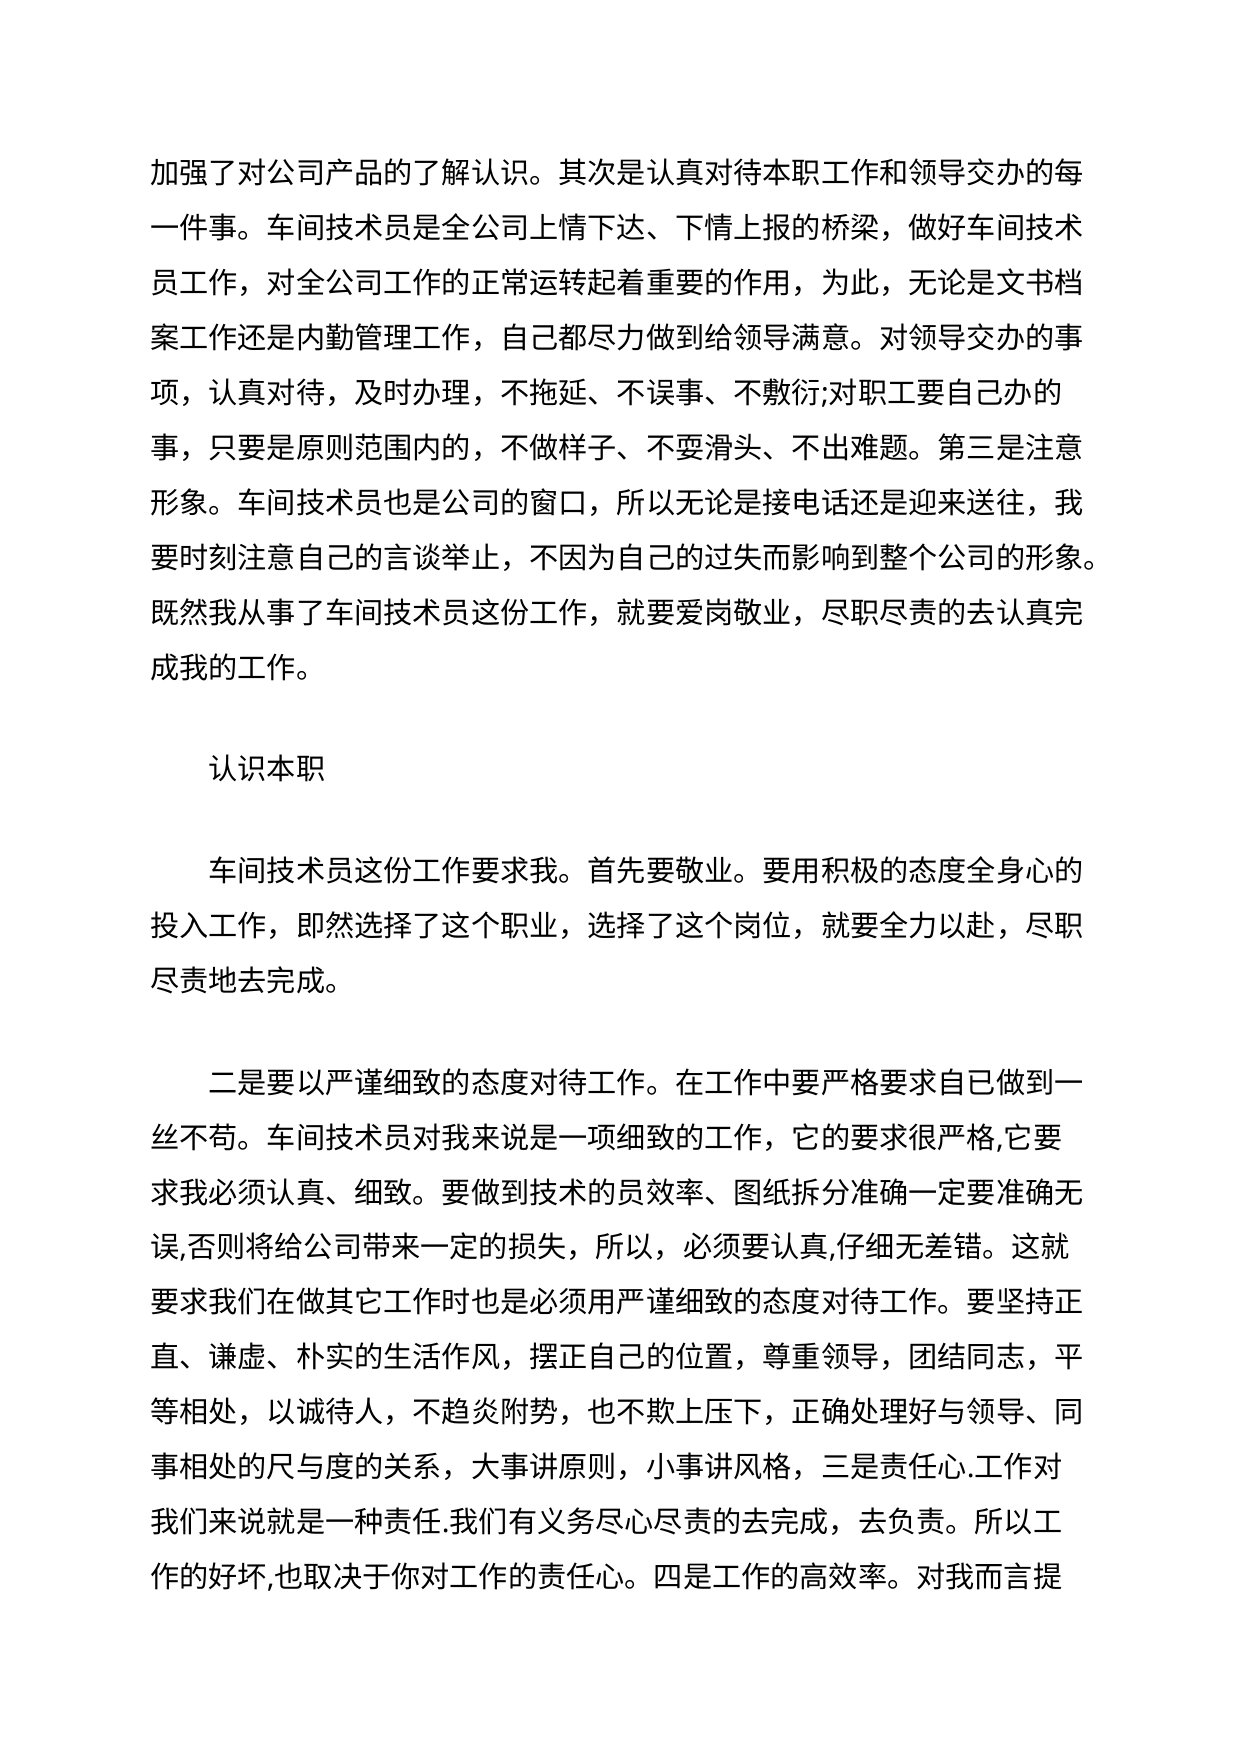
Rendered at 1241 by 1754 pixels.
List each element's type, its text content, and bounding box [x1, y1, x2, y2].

text 车间技术员这份工作要求我。首先要敬业。要用积极的态度全身心的投入工作，即然选择了这个职业，选择了这个岗位，就要全力以赴，尽职尽责地去完成。 [150, 848, 1090, 1000]
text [150, 1059, 1090, 1596]
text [150, 150, 1090, 686]
text 认识本职 [150, 746, 1090, 788]
